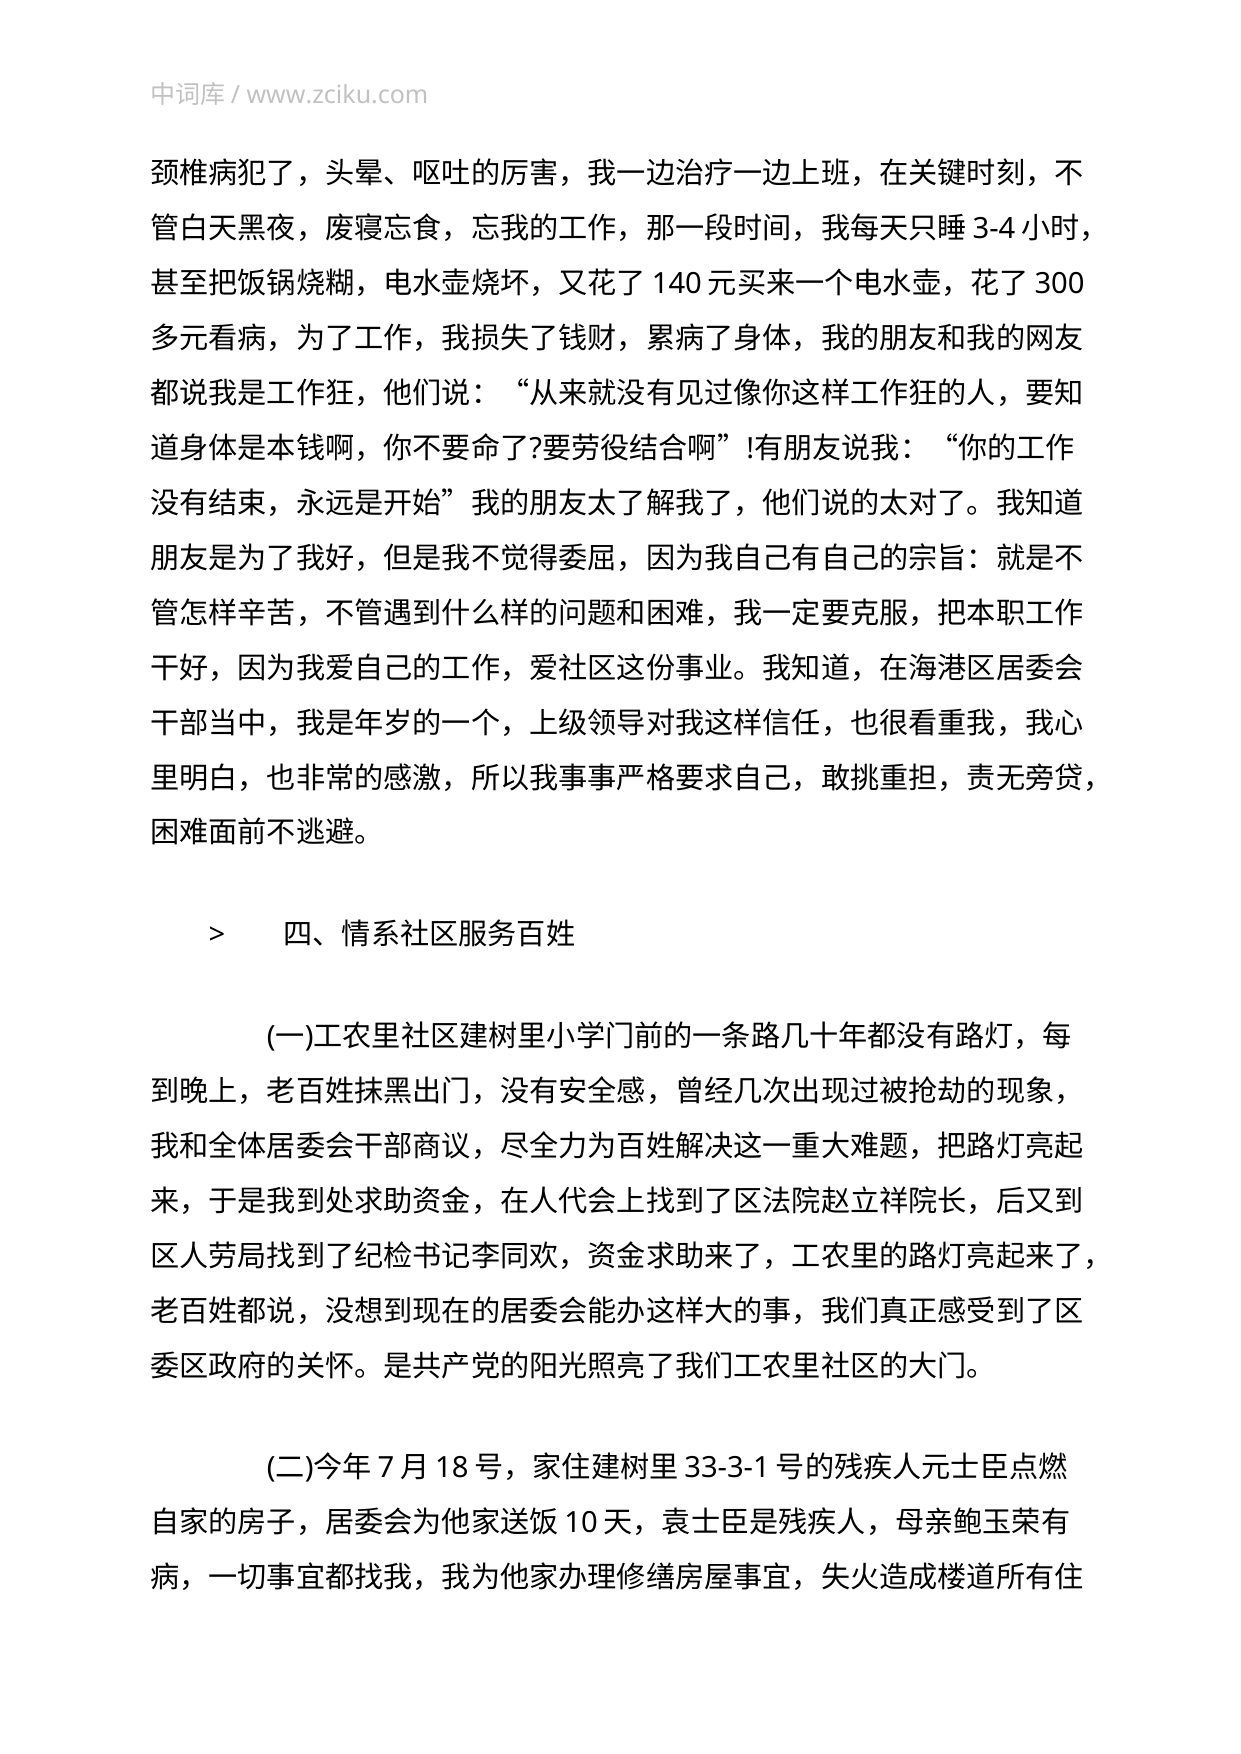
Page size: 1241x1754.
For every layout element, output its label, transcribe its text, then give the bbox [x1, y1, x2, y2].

text (一)工农里社区建树里小学门前的一条路几十年都没有路灯，每到晚上，老百姓抹黑出门，没有安全感，曾经几次出现过被抢劫的现象，我和全体居委会干部商议，尽全力为百姓解决这一重大难题，把路灯亮起来，于是我到处求助资金，在人代会上找到了区法院赵立祥院长，后又到区人劳局找到了纪检书记李同欢，资金求助来了，工农里的路灯亮起来了，老百姓都说，没想到现在的居委会能办这样大的事，我们真正感受到了区委区政府的关怀。是共产党的阳光照亮了我们工农里社区的大门。 [150, 1013, 1090, 1384]
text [150, 1444, 1090, 1596]
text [150, 150, 1090, 851]
text > 四、情系社区服务百姓 [150, 911, 1090, 953]
